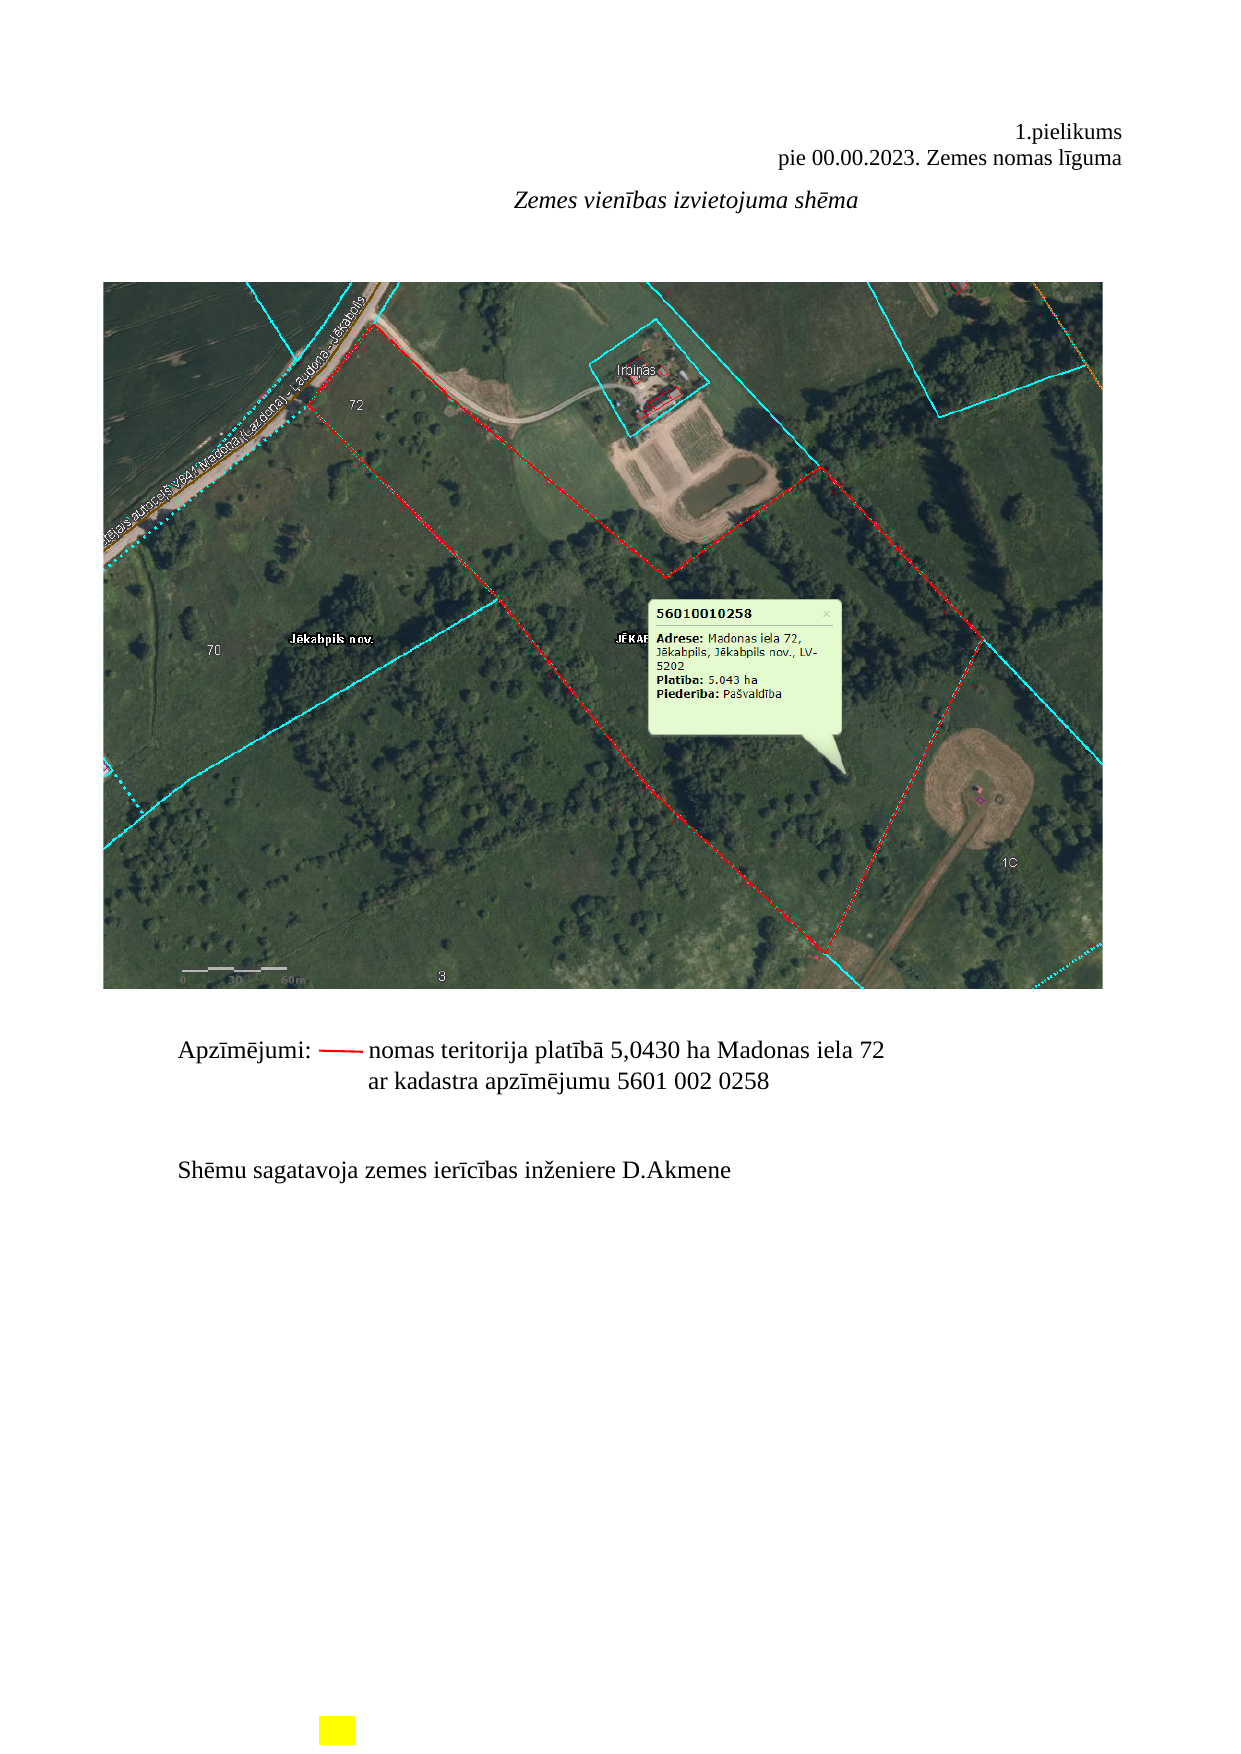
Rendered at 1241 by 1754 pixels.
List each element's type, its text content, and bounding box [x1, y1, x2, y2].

text Apzīmējumi: nomas teritorija platībā 5,0430 ha Madonas iela 72 [177, 1035, 1202, 1064]
text Zemes vienības izvietojuma shēma [177, 192, 1122, 212]
text pie 00.00.2023. Zemes nomas līguma [177, 144, 1122, 171]
text Shēmu sagatavoja zemes ierīcības inženiere D.Akmene [177, 1155, 1122, 1184]
text 1.pielikums [177, 118, 1122, 144]
text ar kadastra apzīmējumu 5601 002 0258 [177, 1066, 1202, 1095]
picture [103, 282, 1103, 989]
